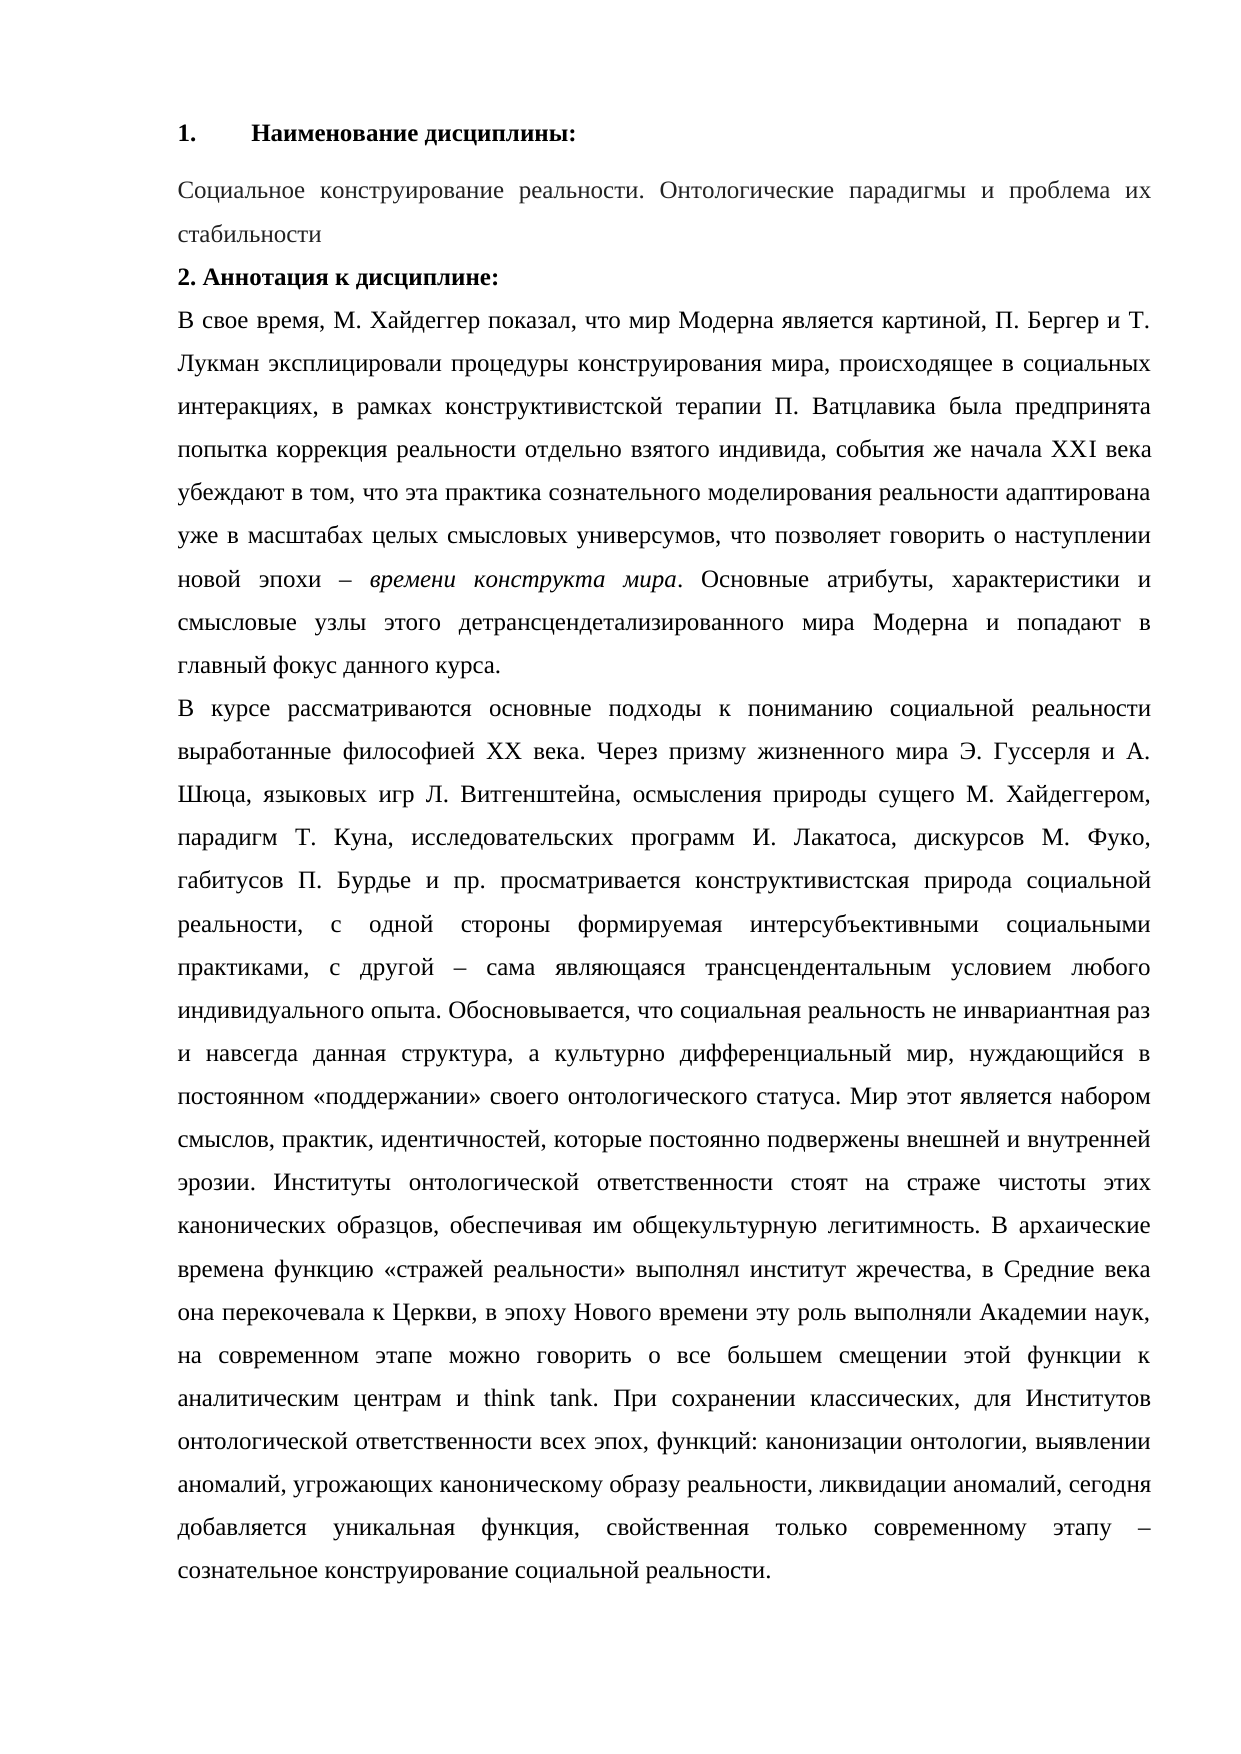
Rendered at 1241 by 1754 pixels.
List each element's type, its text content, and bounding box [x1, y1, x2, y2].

list Наименование дисциплины: [177, 118, 1152, 147]
text Социальное конструирование реальности. Онтологические парадигмы и проблема их стабильности [177, 176, 1152, 247]
text 2. Аннотация к дисциплине: [177, 262, 1152, 291]
text В курсе рассматриваются основные подходы к пониманию социальной реальности выработанные философией ХХ века. Через призму жизненного мира Э. Гуссерля и А. Шюца, языковых игр Л. Витгенштейна, осмысления природы сущего М. Хайдеггером, парадигм Т. Куна, исследовательских программ И. Лакатоса, дискурсов М. Фуко, габитусов П. Бурдье и пр. просматривается конструктивистская природа социальной реальности, с одной стороны формируемая интерсубъективными социальными практиками, с другой – сама являющаяся трансцендентальным условием любого индивидуального опыта. Обосновывается, что социальная реальность не инвариантная раз и навсегда данная структура, а культурно дифференциальный мир, нуждающийся в постоянном «поддержании» своего онтологического статуса. Мир этот является набором смыслов, практик, идентичностей, которые постоянно подвержены внешней и внутренней эрозии. Институты онтологической ответственности стоят на страже чистоты этих канонических образцов, обеспечивая им общекультурную легитимность. В архаические времена функцию «стражей реальности» выполнял институт жречества, в Средние века она перекочевала к Церкви, в эпоху Нового времени эту роль выполняли Академии наук, на современном этапе можно говорить о все большем смещении этой функции к аналитическим центрам и think tank. При сохранении классических, для Институтов онтологической ответственности всех эпох, функций: канонизации онтологии, выявлении аномалий, угрожающих каноническому образу реальности, ликвидации аномалий, сегодня добавляется уникальная функция, свойственная только современному этапу – сознательное конструирование социальной реальности. [177, 693, 1152, 1584]
text В свое время, М. Хайдеггер показал, что мир Модерна является картиной, П. Бергер и Т. Лукман эксплицировали процедуры конструирования мира, происходящее в социальных интеракциях, в рамках конструктивистской терапии П. Ватцлавика была предпринята попытка коррекция реальности отдельно взятого индивида, события же начала ХХІ века убеждают в том, что эта практика сознательного моделирования реальности адаптирована уже в масштабах целых смысловых универсумов, что позволяет говорить о наступлении новой эпохи – времени конструкта мира. Основные атрибуты, характеристики и смысловые узлы этого детрансцендетализированного мира Модерна и попадают в главный фокус данного курса. [177, 305, 1152, 679]
